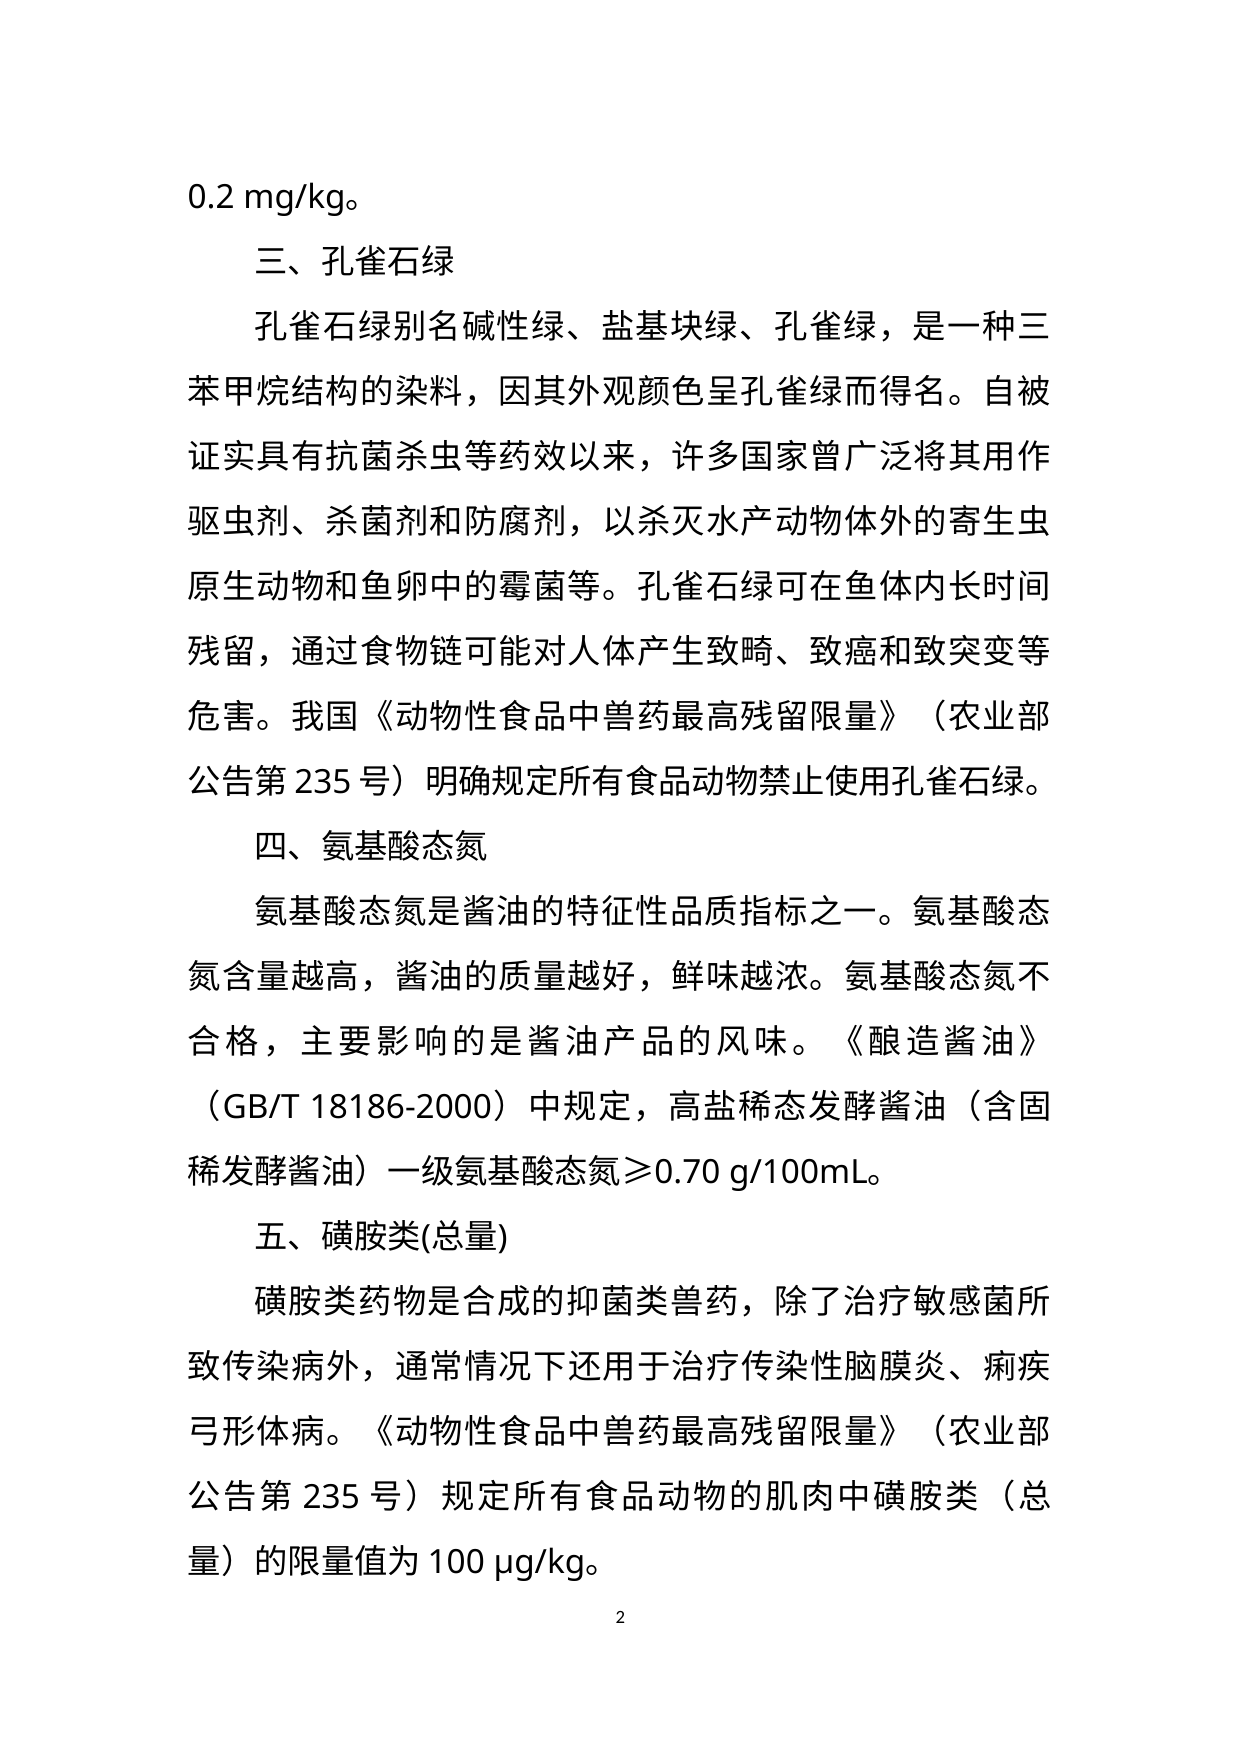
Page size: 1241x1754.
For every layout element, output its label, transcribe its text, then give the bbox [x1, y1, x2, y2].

text 氨基酸态氮是酱油的特征性品质指标之一。氨基酸态氮含量越高，酱油的质量越好，鲜味越浓。氨基酸态氮不合格，主要影响的是酱油产品的风味。《酿造酱油》（GB/T 18186-2000）中规定，高盐稀态发酵酱油（含固稀发酵酱油）一级氨基酸态氮≥0.70 g/100mL。 [187, 877, 1053, 1202]
text 孔雀石绿别名碱性绿、盐基块绿、孔雀绿，是一种三苯甲烷结构的染料，因其外观颜色呈孔雀绿而得名。自被证实具有抗菌杀虫等药效以来，许多国家曾广泛将其用作驱虫剂、杀菌剂和防腐剂，以杀灭水产动物体外的寄生虫、原生动物和鱼卵中的霉菌等。孔雀石绿可在鱼体内长时间残留，通过食物链可能对人体产生致畸、致癌和致突变等危害。我国《动物性食品中兽药最高残留限量》（农业部公告第235号）明确规定所有食品动物禁止使用孔雀石绿。 [187, 292, 1053, 812]
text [187, 162, 1053, 227]
text 三、孔雀石绿 [187, 227, 1053, 292]
text 四、氨基酸态氮 [187, 812, 1053, 877]
text 五、磺胺类(总量) [187, 1202, 1053, 1267]
text 磺胺类药物是合成的抑菌类兽药，除了治疗敏感菌所致传染病外，通常情况下还用于治疗传染性脑膜炎、痢疾、弓形体病。《动物性食品中兽药最高残留限量》（农业部公告第235号）规定所有食品动物的肌肉中磺胺类（总量）的限量值为100 μg/kg。 [187, 1267, 1053, 1592]
